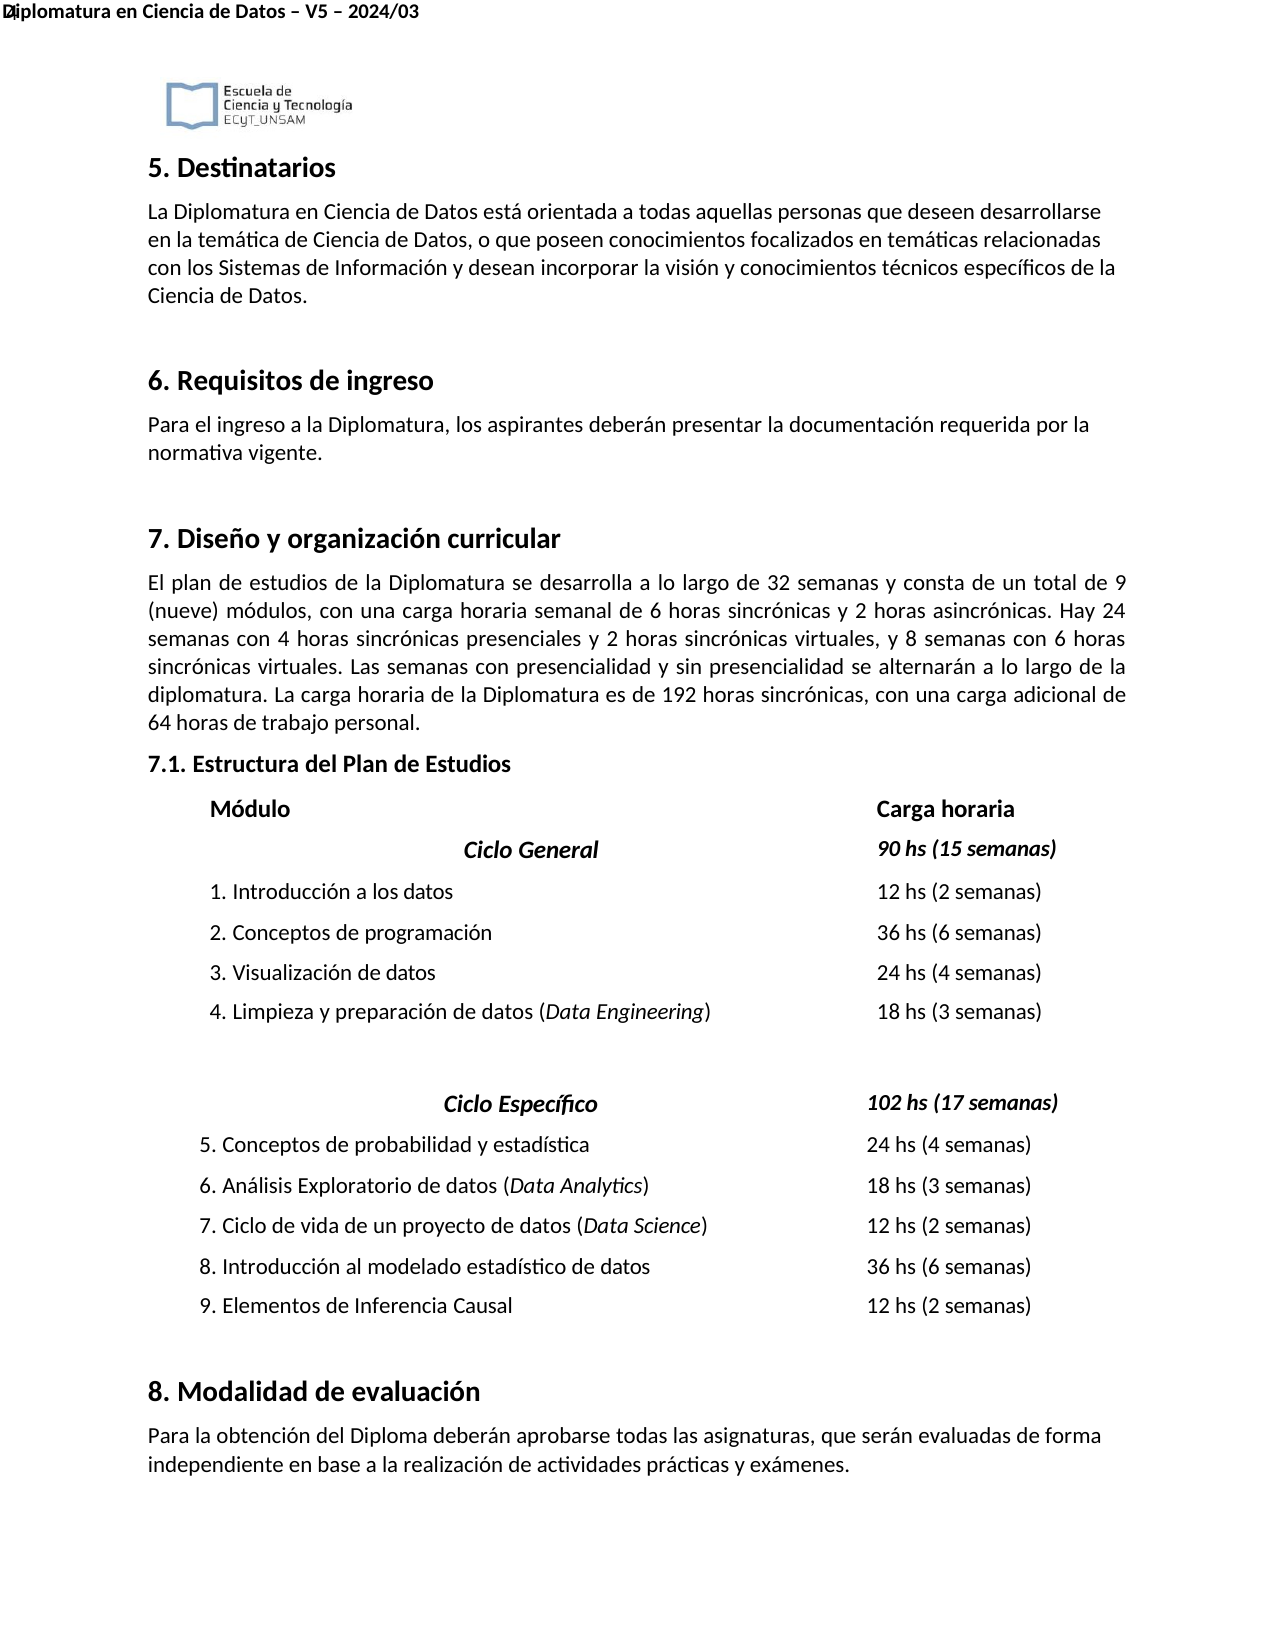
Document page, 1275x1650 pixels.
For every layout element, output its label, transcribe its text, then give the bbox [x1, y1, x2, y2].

table_header Ciclo Específico [194, 1092, 788, 1126]
table_cell 12 hs (2 semanas) 36 hs (6 semanas) 24 hs (4 semanas) 18 hs (3 semanas) [795, 873, 1063, 1027]
table_cell Introducción a los datos Conceptos de programación Visualización de datos Limpieza y preparación de datos (Data Engineering) [204, 873, 795, 1027]
text Para el ingreso a la Diplomatura, los aspirantes deberán presentar la documentación requerida por la normativa vigente. [148, 411, 1121, 467]
subtitle Diseño y organización curricular [148, 520, 1139, 555]
text El plan de estudios de la Diplomatura se desarrolla a lo largo de 32 semanas y consta de un total de 9 (nueve) módulos, con una carga horaria semanal de 6 horas sincrónicas y 2 horas asincrónicas. Hay 24 semanas con 4 horas sincrónicas presenciales y 2 horas sincrónicas virtuales, y 8 semanas con 6 horas sincrónicas virtuales. Las semanas con presencialidad y sin presencialidad se alternarán a lo largo de la diplomatura. La carga horaria de la Diplomatura es de 192 horas sincrónicas, con una carga adicional de 64 horas de trabajo personal. [148, 568, 1128, 736]
table_header 102 hs (17 semanas) [788, 1092, 1065, 1126]
table_cell Ciclo General [204, 830, 795, 873]
subtitle Destinatarios [148, 149, 1139, 185]
subtitle Modalidad de evaluación [148, 1373, 1139, 1409]
subtitle Requisitos de ingreso [148, 362, 1139, 398]
text Para la obtención del Diploma deberán aprobarse todas las asignaturas, que serán evaluadas de forma independiente en base a la realización de actividades prácticas y exámenes. [148, 1422, 1139, 1478]
table_cell 90 hs (15 semanas) [795, 830, 1063, 873]
table_header Módulo [204, 797, 795, 830]
table_cell 24 hs (4 semanas) 18 hs (3 semanas) 12 hs (2 semanas) 36 hs (6 semanas) 12 hs (2 semanas) [788, 1126, 1065, 1320]
text La Diplomatura en Ciencia de Datos está orientada a todas aquellas personas que deseen desarrollarse en la temática de Ciencia de Datos, o que poseen conocimientos focalizados en temáticas relacionadas con los Sistemas de Información y desean incorporar la visión y conocimientos técnicos específicos de la Ciencia de Datos. [148, 197, 1124, 309]
list Estructura del Plan de Estudios [148, 748, 1139, 779]
table_cell Conceptos de probabilidad y estadística Análisis Exploratorio de datos (Data Analytics) Ciclo de vida de un proyecto de datos (Data Science) Introducción al modelado estadístico de datos Elementos de Inferencia Causal [194, 1126, 788, 1320]
table_header Carga horaria [795, 797, 1063, 830]
picture [160, 77, 353, 139]
